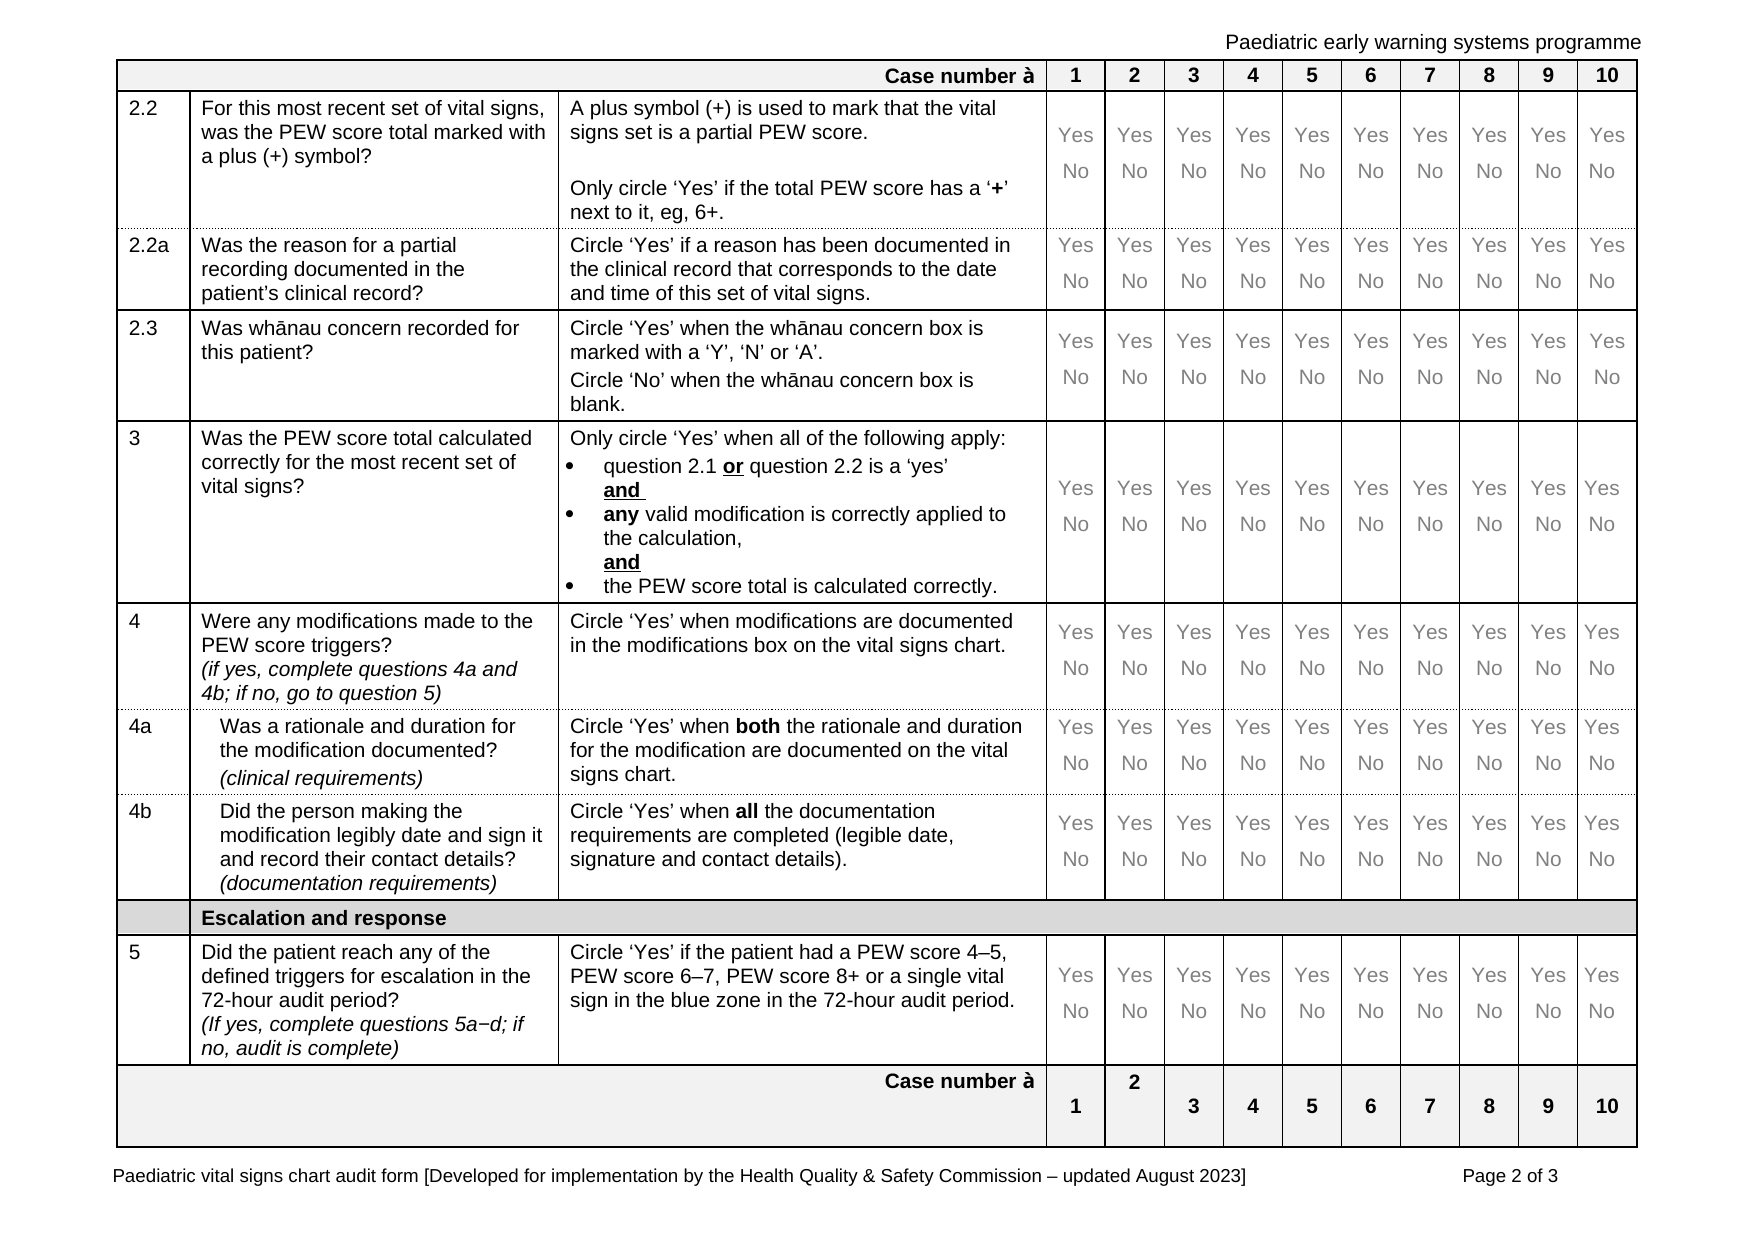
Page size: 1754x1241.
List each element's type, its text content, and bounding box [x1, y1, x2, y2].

table_cell Yes No [1106, 92, 1164, 228]
table_cell Yes No [1165, 936, 1223, 1064]
table_cell Yes No [1519, 92, 1577, 228]
table_cell 9 [1519, 1066, 1577, 1146]
table_cell Yes No [1460, 92, 1518, 228]
table_cell 5 [1283, 1066, 1341, 1146]
table_cell Was the PEW score total calculated correctly for the most recent set of vital signs? [191, 422, 558, 602]
table_cell Yes No [1283, 604, 1341, 708]
table_cell 4b [118, 794, 189, 899]
table_cell Yes No [1165, 709, 1223, 794]
table_cell Yes No [1401, 936, 1459, 1064]
table_cell Yes No [1401, 228, 1459, 309]
table_cell Yes No [1224, 228, 1282, 309]
table_cell Circle ‘Yes’ when all the documentation requirements are completed (legible date, signature and contact details). [559, 794, 1046, 899]
table_cell Yes No [1283, 311, 1341, 420]
table_cell Circle ‘Yes’ if the patient had a PEW score 4–5, PEW score 6–7, PEW score 8+ or a single vital sign in the blue zone in the 72-hour audit period. [559, 936, 1046, 1064]
table_cell Yes No [1342, 422, 1400, 602]
table_cell Yes No [1283, 709, 1341, 794]
table_cell Yes No [1047, 422, 1104, 602]
table_cell 4 [1224, 1066, 1282, 1146]
table_cell Yes No [1047, 228, 1104, 309]
table_cell Did the patient reach any of the defined triggers for escalation in the 72-hour audit period? (If yes, complete questions 5a−d; if no, audit is complete) [191, 936, 558, 1064]
table_cell Yes No [1165, 794, 1223, 899]
table_cell 6 [1342, 61, 1400, 89]
table_cell Yes No [1342, 228, 1400, 309]
table_cell Yes No [1578, 794, 1636, 899]
table_cell 2.2a [118, 228, 189, 309]
table_cell Yes No [1401, 709, 1459, 794]
table_cell [118, 901, 189, 933]
table_cell Was a rationale and duration for the modification documented? (clinical requirements) [191, 709, 558, 794]
table_cell Yes No [1342, 311, 1400, 420]
table_cell Yes No [1165, 422, 1223, 602]
table_cell Yes No [1224, 936, 1282, 1064]
table_cell Yes No [1460, 936, 1518, 1064]
table_cell Yes No [1401, 92, 1459, 228]
table_cell Yes No [1460, 794, 1518, 899]
table_cell 3 [118, 422, 189, 602]
table_cell Yes No [1578, 936, 1636, 1064]
table_cell 3 [1165, 1066, 1223, 1146]
table_cell Yes No [1578, 604, 1636, 708]
table_cell Yes No [1578, 228, 1636, 309]
table_cell Yes No [1283, 228, 1341, 309]
table_cell Yes No [1519, 794, 1577, 899]
table_cell Escalation and response [191, 901, 1636, 933]
table_cell Yes No [1342, 936, 1400, 1064]
table_cell Yes No [1578, 92, 1636, 228]
table_cell Yes No [1106, 709, 1164, 794]
table_cell Yes No [1578, 311, 1636, 420]
table_cell 5 [1283, 61, 1341, 89]
table_cell Were any modifications made to the PEW score triggers? (if yes, complete questions 4a and 4b; if no, go to question 5) [191, 604, 558, 708]
table_cell Yes No [1401, 422, 1459, 602]
table_cell Yes No [1106, 311, 1164, 420]
table_cell Yes No [1401, 794, 1459, 899]
table_cell Yes No [1047, 936, 1104, 1064]
table_cell Yes No [1460, 709, 1518, 794]
table_cell 9 [1519, 61, 1577, 89]
table_cell Yes No [1519, 709, 1577, 794]
table_cell Yes No [1047, 311, 1104, 420]
table_cell Yes No [1224, 709, 1282, 794]
table_cell 2.3 [118, 311, 189, 420]
table_cell Yes No [1047, 709, 1104, 794]
table_cell 4a [118, 709, 189, 794]
table_cell Circle ‘Yes’ when modifications are documented in the modifications box on the vital signs chart. [559, 604, 1046, 708]
table_cell 5 [118, 936, 189, 1064]
table_cell Yes No [1283, 422, 1341, 602]
table_cell Yes No [1460, 604, 1518, 708]
table_cell Yes No [1224, 422, 1282, 602]
table_cell Yes No [1460, 228, 1518, 309]
table_cell 3 [1165, 61, 1223, 89]
table_cell Yes No [1519, 936, 1577, 1064]
table_cell A plus symbol (+) is used to mark that the vital signs set is a partial PEW score. Only circle ‘Yes’ if the total PEW score has a ‘+’ next to it, eg, 6+. [559, 92, 1046, 228]
table_cell 6 [1342, 1066, 1400, 1146]
table_cell 2 [1106, 61, 1164, 89]
table_cell Yes No [1519, 604, 1577, 708]
table_cell Yes No [1401, 604, 1459, 708]
table_cell Circle ‘Yes’ if a reason has been documented in the clinical record that corresponds to the date and time of this set of vital signs. [559, 228, 1046, 309]
table_cell Did the person making the modification legibly date and sign it and record their contact details? (documentation requirements) [191, 794, 558, 899]
table_cell Case number à [118, 1066, 1046, 1146]
table_cell Yes No [1047, 794, 1104, 899]
table_cell Yes No [1224, 604, 1282, 708]
table_cell 2.2 [118, 92, 189, 228]
table_cell 10 [1578, 61, 1636, 89]
table_cell Only circle ‘Yes’ when all of the following apply: question 2.1 or question 2.2 is a ‘yes’ and any valid modification is correctly applied to the calculation, and the PEW score total is calculated correctly. [559, 422, 1046, 602]
table_cell Yes No [1342, 709, 1400, 794]
table_cell Circle ‘Yes’ when both the rationale and duration for the modification are documented on the vital signs chart. [559, 709, 1046, 794]
table_cell Yes No [1342, 92, 1400, 228]
table_cell 8 [1460, 61, 1518, 89]
table_cell 1 [1047, 1066, 1104, 1146]
table_cell Yes No [1165, 311, 1223, 420]
table_cell Yes No [1224, 92, 1282, 228]
table_cell Yes No [1578, 709, 1636, 794]
table_cell Yes No [1224, 311, 1282, 420]
table_cell Circle ‘Yes’ when the whānau concern box is marked with a ‘Y’, ‘N’ or ‘A’. Circle ‘No’ when the whānau concern box is blank. [559, 311, 1046, 420]
table_cell 4 [1224, 61, 1282, 89]
table_cell Yes No [1578, 422, 1636, 602]
table_cell Yes No [1106, 422, 1164, 602]
table_cell Yes No [1460, 311, 1518, 420]
table_cell 7 [1401, 1066, 1459, 1146]
table_cell Yes No [1106, 794, 1164, 899]
table_cell Yes No [1283, 936, 1341, 1064]
table_cell Yes No [1342, 604, 1400, 708]
table_cell Yes No [1106, 936, 1164, 1064]
table_cell Yes No [1047, 604, 1104, 708]
table_cell Yes No [1283, 794, 1341, 899]
table_cell Yes No [1165, 604, 1223, 708]
table_cell Yes No [1460, 422, 1518, 602]
table_cell Yes No [1106, 604, 1164, 708]
table_cell For this most recent set of vital signs, was the PEW score total marked with a plus (+) symbol? [191, 92, 558, 228]
table_cell Yes No [1519, 228, 1577, 309]
table_cell Yes No [1519, 422, 1577, 602]
table_cell 10 [1578, 1066, 1636, 1146]
table_cell 4 [118, 604, 189, 708]
table_cell Case number à [118, 61, 1046, 89]
table_cell Yes No [1342, 794, 1400, 899]
table_cell Was the reason for a partial recording documented in the patient’s clinical record? [191, 228, 558, 309]
table_cell Yes No [1283, 92, 1341, 228]
table_cell 7 [1401, 61, 1459, 89]
table_cell Was whānau concern recorded for this patient? [191, 311, 558, 420]
table_cell Yes No [1519, 311, 1577, 420]
table_cell Yes No [1165, 92, 1223, 228]
table_cell Yes No [1047, 92, 1104, 228]
table_cell 8 [1460, 1066, 1518, 1146]
table_cell Yes No [1165, 228, 1223, 309]
table_cell 2 [1106, 1066, 1164, 1146]
table_cell Yes No [1106, 228, 1164, 309]
table_cell Yes No [1401, 311, 1459, 420]
table_cell 1 [1047, 61, 1104, 89]
table_cell Yes No [1224, 794, 1282, 899]
